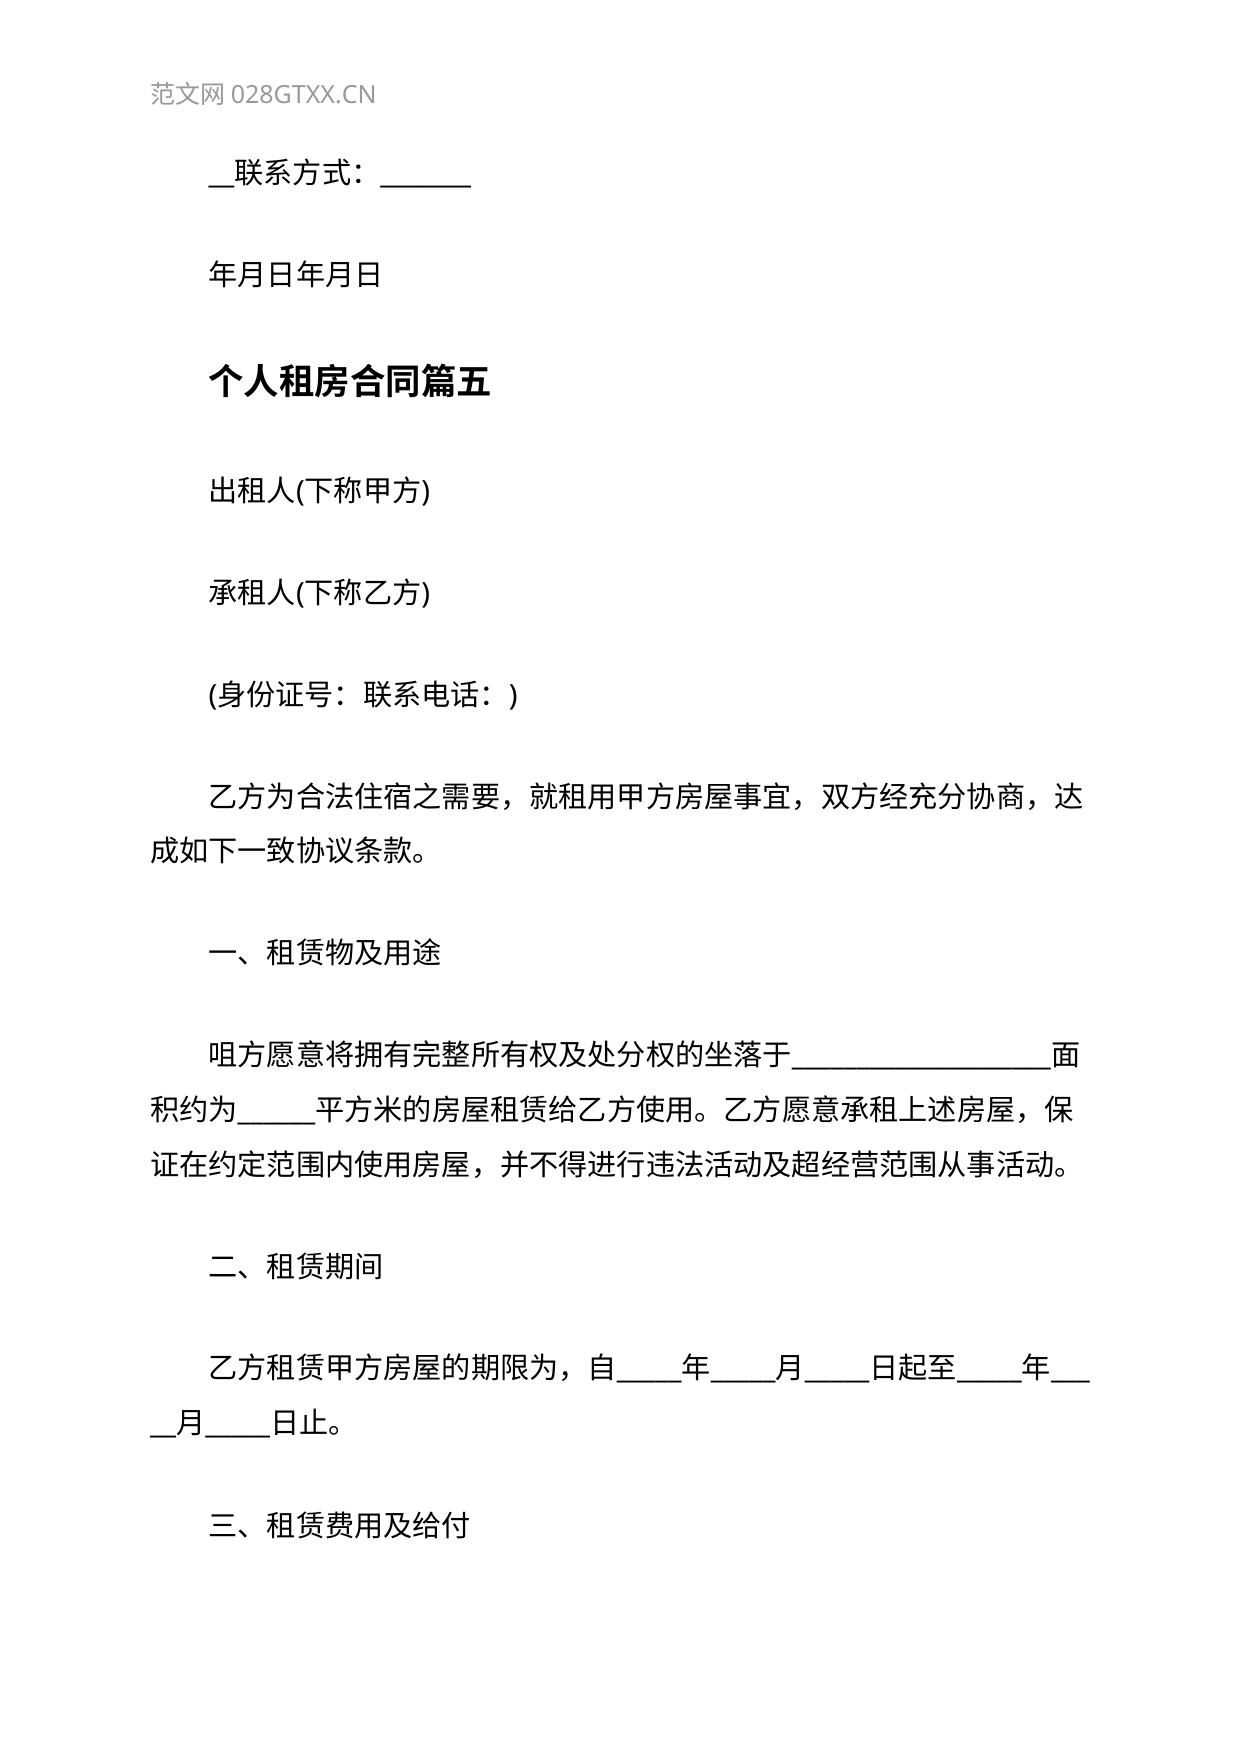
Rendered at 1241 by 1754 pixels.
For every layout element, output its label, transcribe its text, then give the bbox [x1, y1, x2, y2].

text 三、租赁费用及给付 [150, 1502, 1090, 1544]
text 乙方为合法住宿之需要，就租用甲方房屋事宜，双方经充分协商，达成如下一致协议条款。 [150, 773, 1090, 870]
text 年月日年月日 [150, 252, 1090, 294]
text 出租人(下称甲方) [150, 467, 1090, 509]
text 个人租房合同篇五 [150, 354, 1090, 405]
text 乙方租赁甲方房屋的期限为，自_____年_____月_____日起至_____年_____月_____日止。 [150, 1345, 1090, 1442]
text (身份证号：联系电话：) [150, 671, 1090, 713]
text 承租人(下称乙方) [150, 569, 1090, 612]
text 二、租赁期间 [150, 1243, 1090, 1286]
text 一、租赁物及用途 [150, 930, 1090, 972]
text 咀方愿意将拥有完整所有权及处分权的坐落于____________________面积约为______平方米的房屋租赁给乙方使用。乙方愿意承租上述房屋，保证在约定范围内使用房屋，并不得进行违法活动及超经营范围从事活动。 [150, 1032, 1090, 1184]
text __联系方式：_______ [150, 150, 1090, 192]
